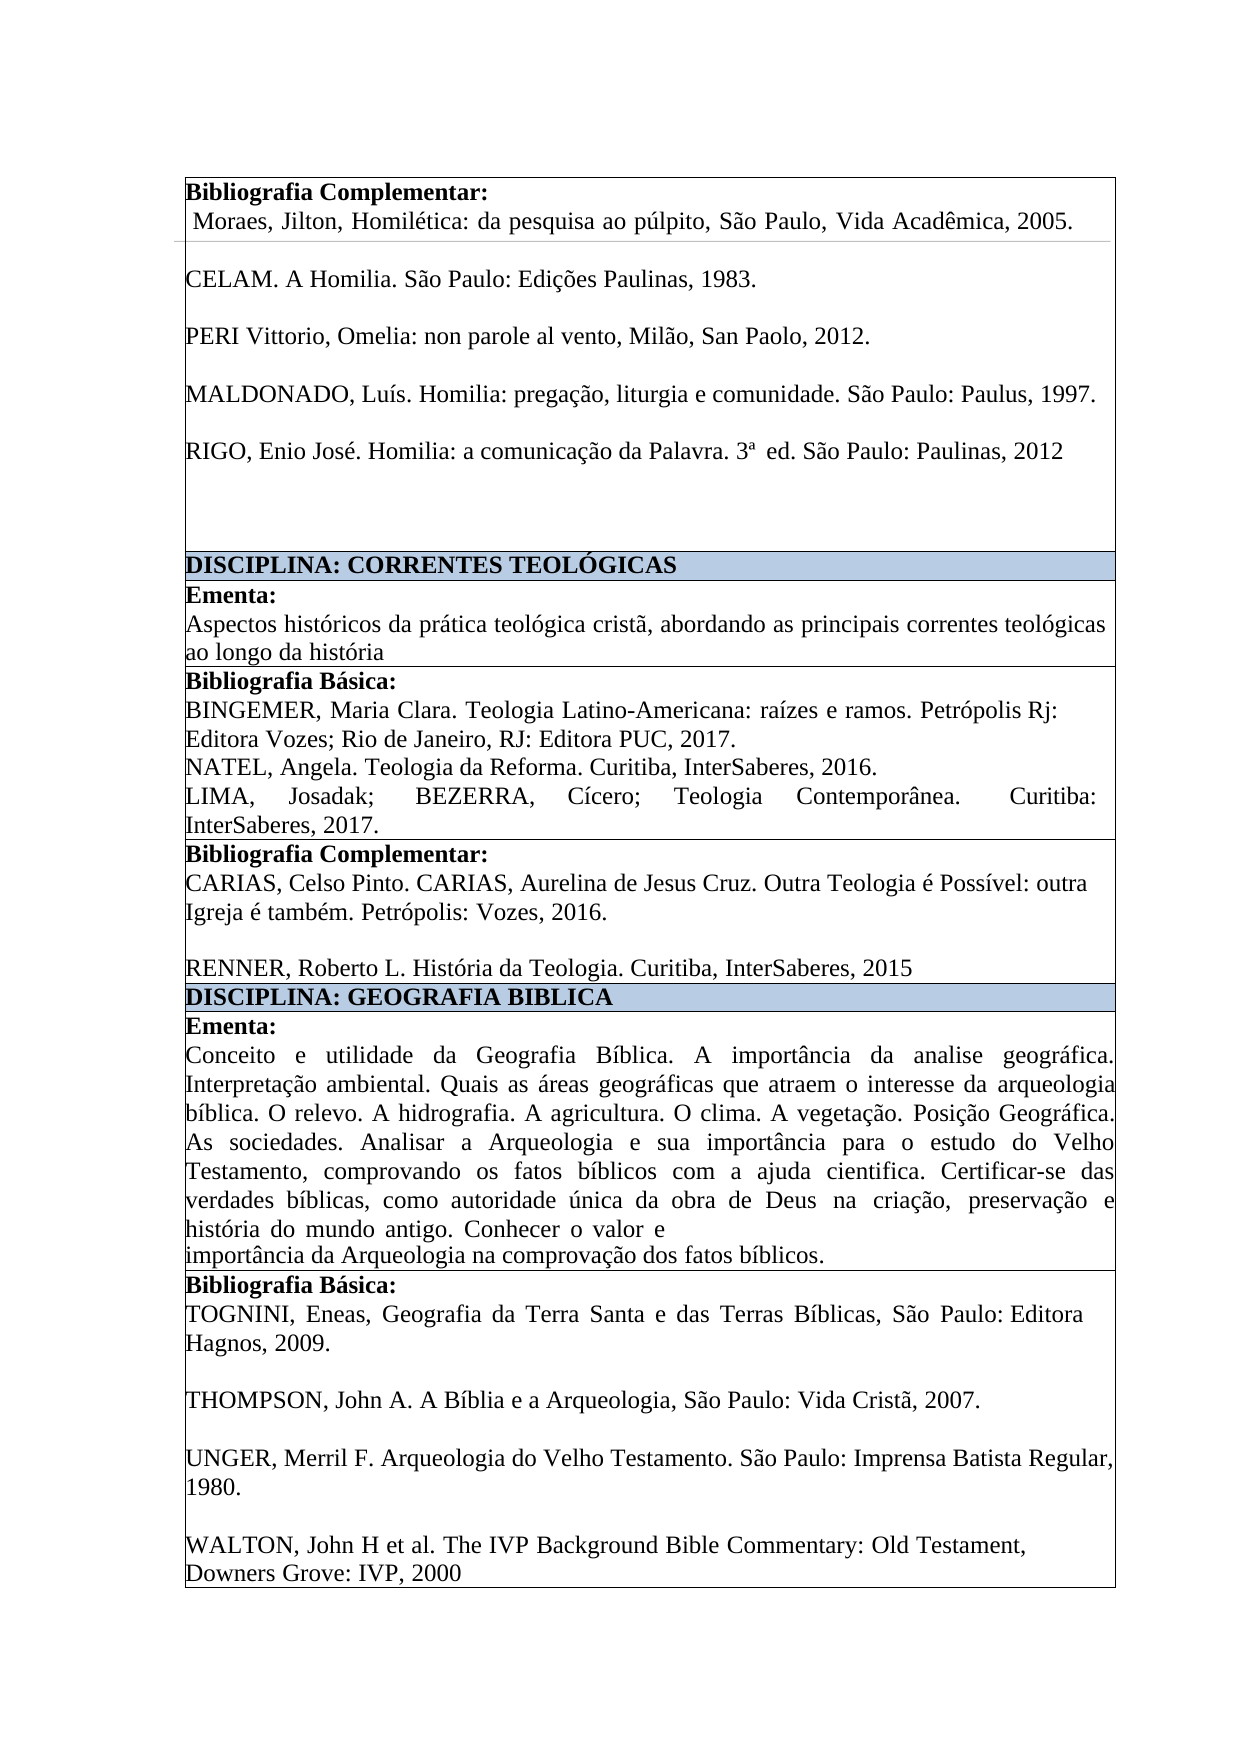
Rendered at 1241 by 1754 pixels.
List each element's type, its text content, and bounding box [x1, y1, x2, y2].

table_cell Ementa: Conceito e utilidade da Geografia Bíblica. A importância da analise geográfica. Interpretação ambiental. Quais as áreas geográficas que atraem o interesse da arqueologia bíblica. O relevo. A hidrografia. A agricultura. O clima. A vegetação. Posição Geográfica. As sociedades. Analisar a Arqueologia e sua importância para o estudo do Velho Testamento, comprovando os fatos bíblicos com a ajuda cientifica. Certificar-se das verdades bíblicas, como autoridade única da obra de Deus na criação, preservação e história do mundo antigo. Conhecer o valor e importância da Arqueologia na comprovação dos fatos bíblicos. [186, 1012, 1115, 1270]
table_cell Ementa: Aspectos históricos da prática teológica cristã, abordando as principais correntes teológicas ao longo da história [186, 581, 1115, 666]
table_cell DISCIPLINA: GEOGRAFIA BIBLICA [186, 984, 1115, 1011]
table_cell DISCIPLINA: CORRENTES TEOLÓGICAS [186, 552, 1115, 580]
table_cell Bibliografia Básica: TOGNINI, Eneas, Geografia da Terra Santa e das Terras Bíblicas, São Paulo: Editora Hagnos, 2009. THOMPSON, John A. A Bíblia e a Arqueologia, São Paulo: Vida Cristã, 2007. UNGER, Merril F. Arqueologia do Velho Testamento. São Paulo: Imprensa Batista Regular, 1980. WALTON, John H et al. The IVP Background Bible Commentary: Old Testament, Downers Grove: IVP, 2000 [186, 1271, 1115, 1587]
table_cell Bibliografia Complementar: Moraes, Jilton, Homilética: da pesquisa ao púlpito, São Paulo, Vida Acadêmica, 2005. CELAM. A Homilia. São Paulo: Edições Paulinas, 1983. PERI Vittorio, Omelia: non parole al vento, Milão, San Paolo, 2012. MALDONADO, Luís. Homilia: pregação, liturgia e comunidade. São Paulo: Paulus, 1997. RIGO, Enio José. Homilia: a comunicação da Palavra. 3ª ed. São Paulo: Paulinas, 2012 [186, 178, 1115, 551]
table_cell Bibliografia Básica: BINGEMER, Maria Clara. Teologia Latino-Americana: raízes e ramos. Petrópolis Rj: Editora Vozes; Rio de Janeiro, RJ: Editora PUC, 2017. NATEL, Angela. Teologia da Reforma. Curitiba, InterSaberes, 2016. LIMA, Josadak; BEZERRA, Cícero; Teologia Contemporânea. Curitiba: InterSaberes, 2017. [186, 667, 1115, 839]
table_cell Bibliografia Complementar: CARIAS, Celso Pinto. CARIAS, Aurelina de Jesus Cruz. Outra Teologia é Possível: outra Igreja é também. Petrópolis: Vozes, 2016. RENNER, Roberto L. História da Teologia. Curitiba, InterSaberes, 2015 [186, 840, 1115, 983]
